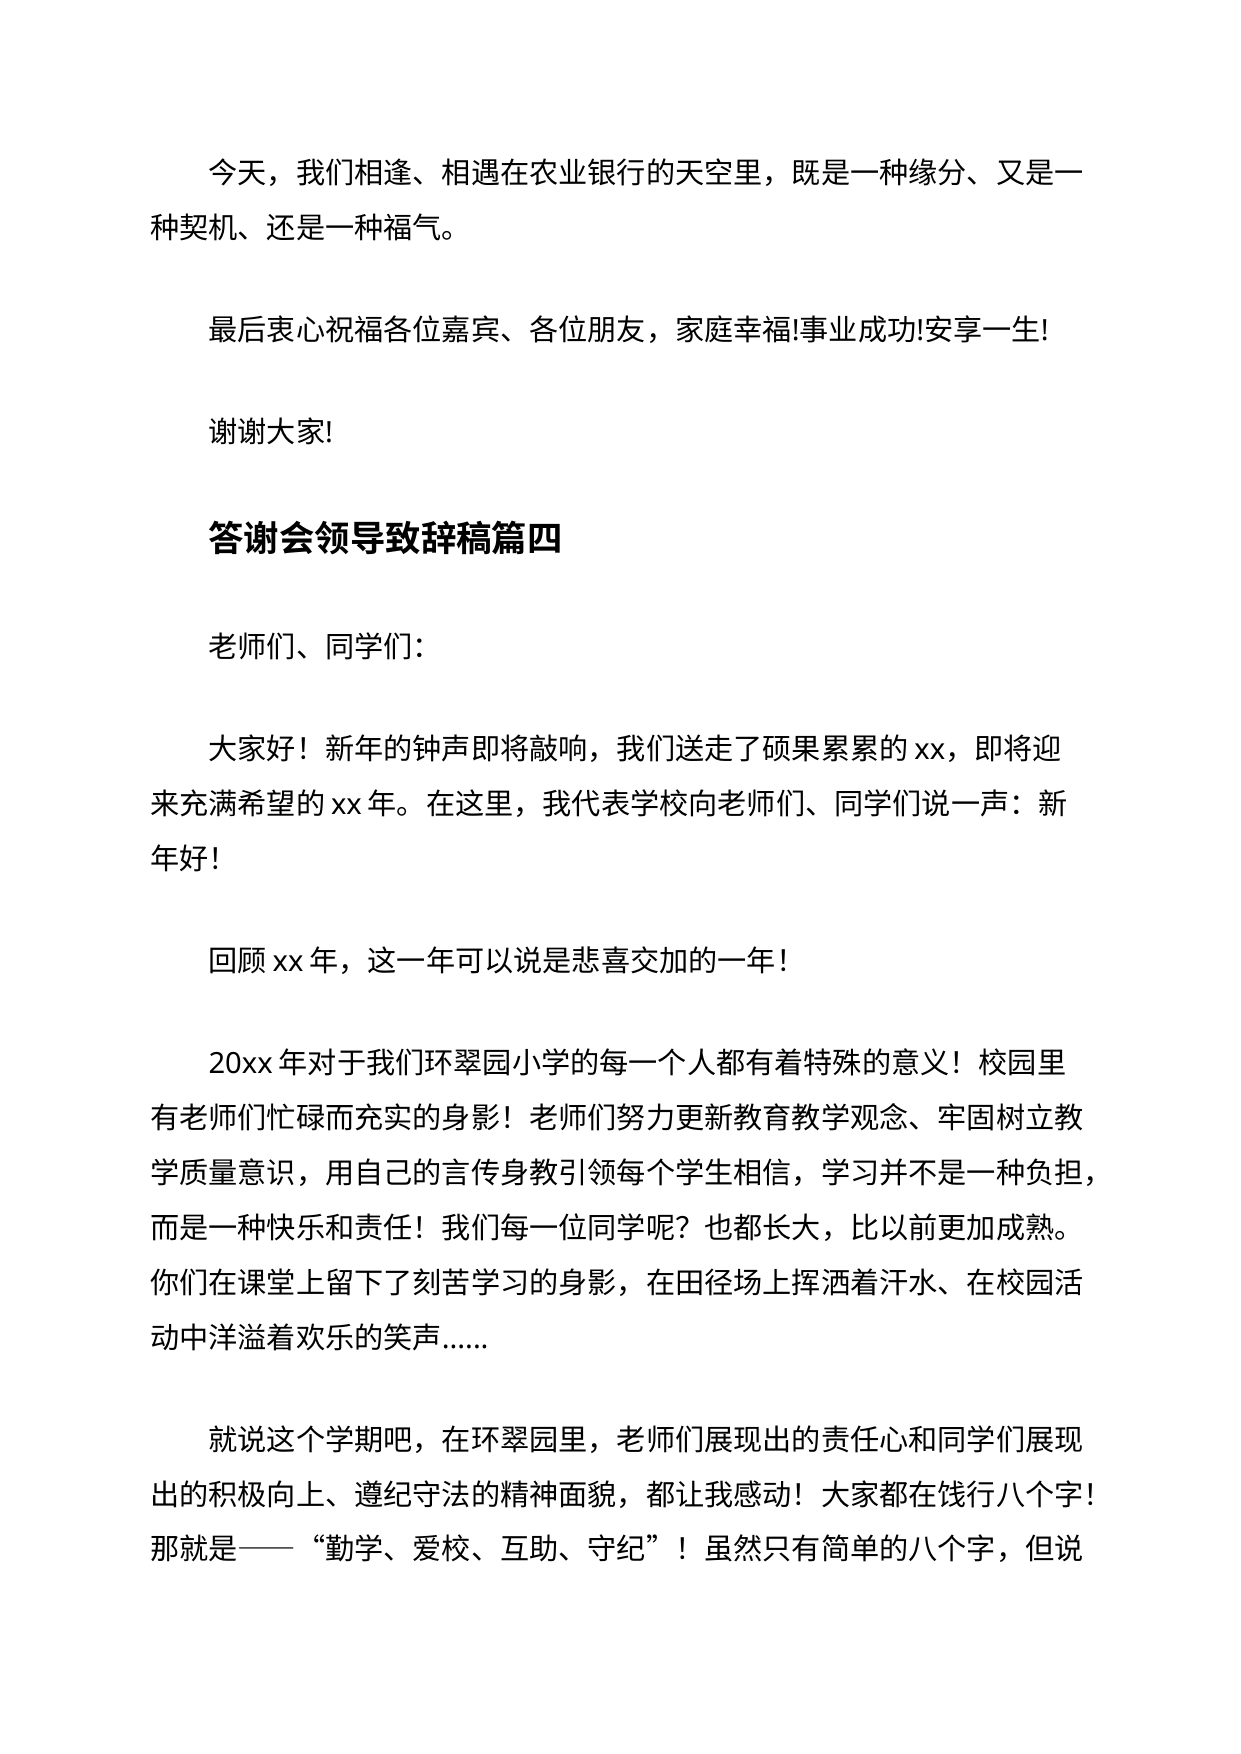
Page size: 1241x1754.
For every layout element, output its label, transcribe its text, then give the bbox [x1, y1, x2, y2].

text 老师们、同学们： [150, 624, 1090, 666]
text 20xx年对于我们环翠园小学的每一个人都有着特殊的意义！校园里有老师们忙碌而充实的身影！老师们努力更新教育教学观念、牢固树立教学质量意识，用自己的言传身教引领每个学生相信，学习并不是一种负担，而是一种快乐和责任！我们每一位同学呢？也都长大，比以前更加成熟。你们在课堂上留下了刻苦学习的身影，在田径场上挥洒着汗水、在校园活动中洋溢着欢乐的笑声...... [150, 1039, 1090, 1357]
text 答谢会领导致辞稿篇四 [150, 511, 1090, 562]
text 今天，我们相逢、相遇在农业银行的天空里，既是一种缘分、又是一种契机、还是一种福气。 [150, 150, 1090, 247]
text 回顾xx年，这一年可以说是悲喜交加的一年！ [150, 938, 1090, 980]
text 大家好！新年的钟声即将敲响，我们送走了硕果累累的xx，即将迎来充满希望的xx年。在这里，我代表学校向老师们、同学们说一声：新年好！ [150, 726, 1090, 878]
text 谢谢大家! [150, 409, 1090, 451]
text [150, 1416, 1090, 1568]
text 最后衷心祝福各位嘉宾、各位朋友，家庭幸福!事业成功!安享一生! [150, 307, 1090, 349]
